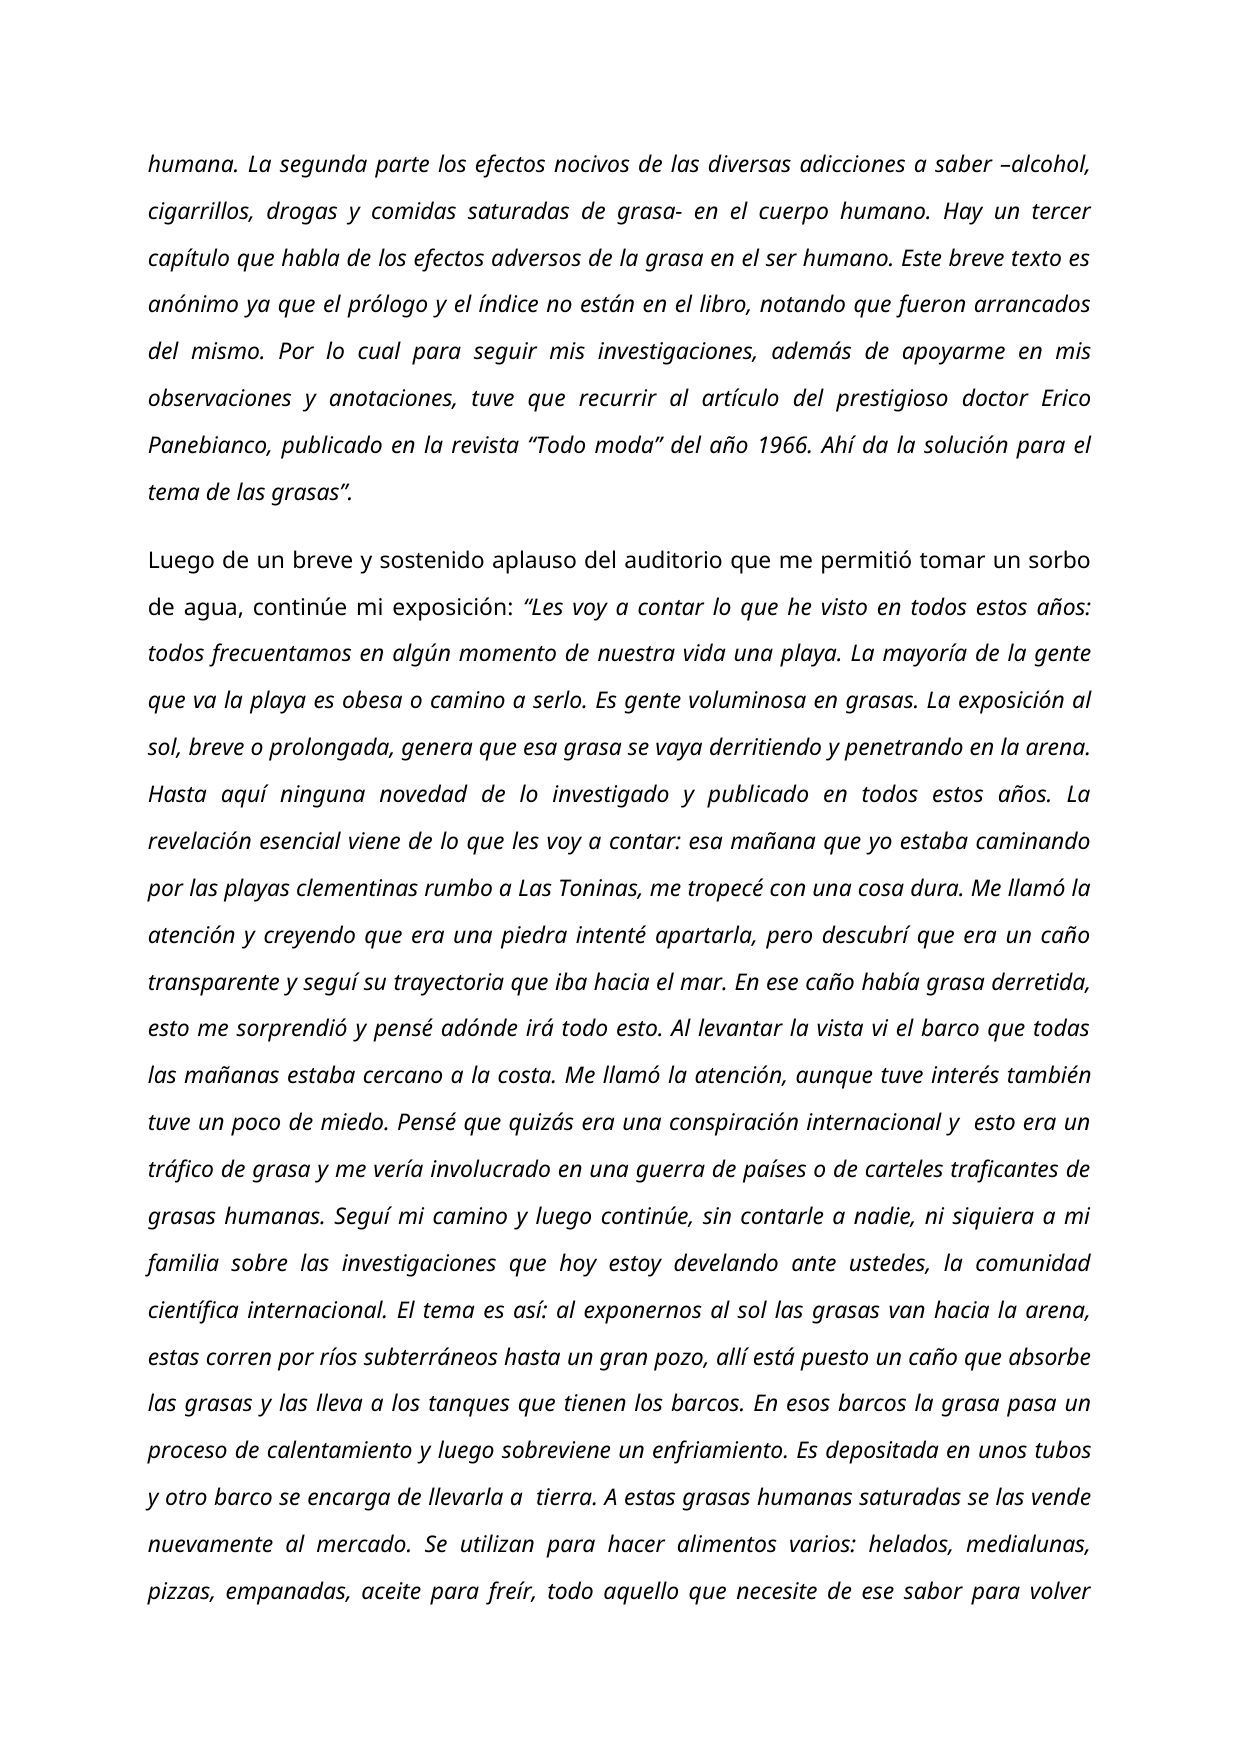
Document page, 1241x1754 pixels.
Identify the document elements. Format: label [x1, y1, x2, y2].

text [148, 148, 1092, 507]
text [148, 543, 1092, 1606]
